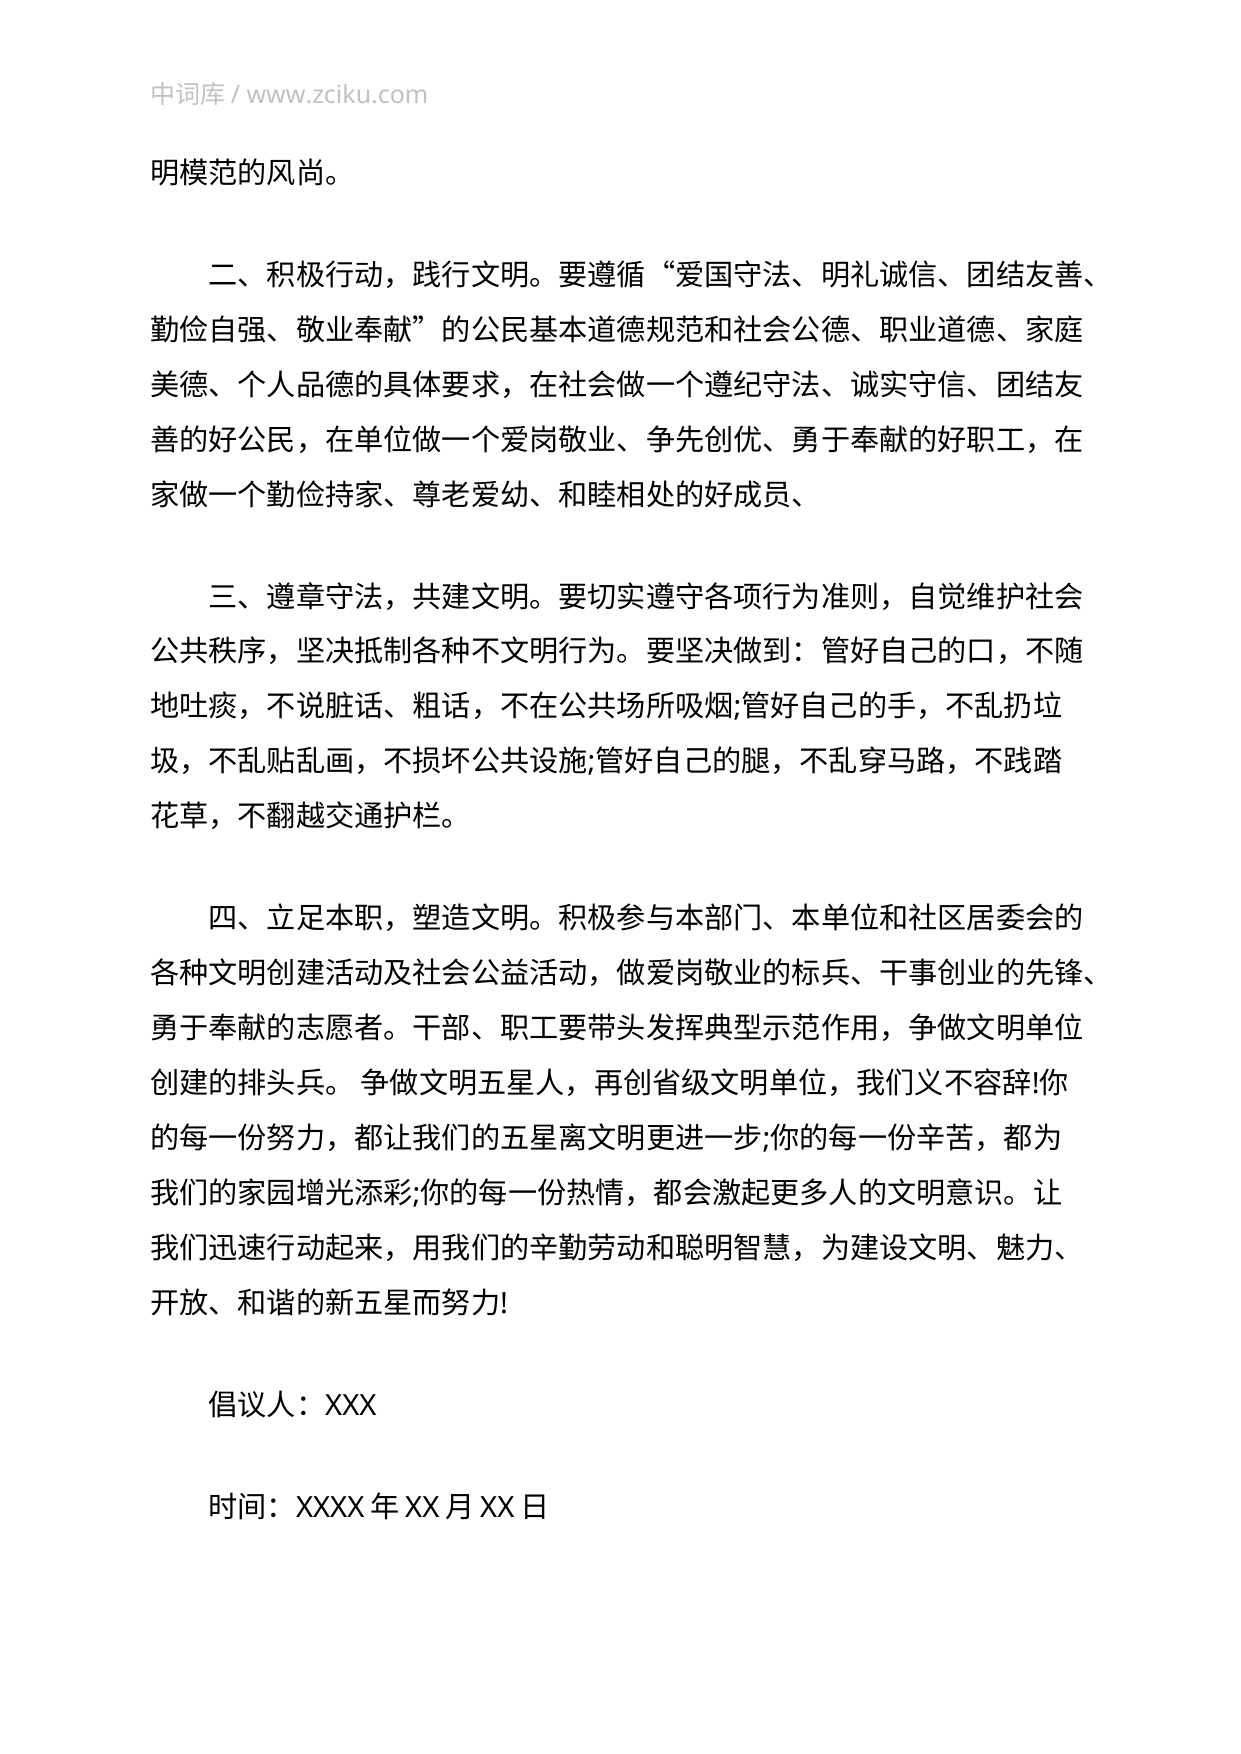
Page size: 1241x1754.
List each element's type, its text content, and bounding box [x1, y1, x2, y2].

text 时间：XXXX年XX月XX日 [150, 1483, 1090, 1526]
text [150, 150, 1090, 192]
text 三、遵章守法，共建文明。要切实遵守各项行为准则，自觉维护社会公共秩序，坚决抵制各种不文明行为。要坚决做到：管好自己的口，不随地吐痰，不说脏话、粗话，不在公共场所吸烟;管好自己的手，不乱扔垃圾，不乱贴乱画，不损坏公共设施;管好自己的腿，不乱穿马路，不践踏花草，不翻越交通护栏。 [150, 573, 1090, 835]
text 四、立足本职，塑造文明。积极参与本部门、本单位和社区居委会的各种文明创建活动及社会公益活动，做爱岗敬业的标兵、干事创业的先锋、勇于奉献的志愿者。干部、职工要带头发挥典型示范作用，争做文明单位创建的排头兵。 争做文明五星人，再创省级文明单位，我们义不容辞!你的每一份努力，都让我们的五星离文明更进一步;你的每一份辛苦，都为我们的家园增光添彩;你的每一份热情，都会激起更多人的文明意识。让我们迅速行动起来，用我们的辛勤劳动和聪明智慧，为建设文明、魅力、开放、和谐的新五星而努力! [150, 895, 1090, 1322]
text 倡议人：XXX [150, 1381, 1090, 1424]
text 二、积极行动，践行文明。要遵循“爱国守法、明礼诚信、团结友善、勤俭自强、敬业奉献”的公民基本道德规范和社会公德、职业道德、家庭美德、个人品德的具体要求，在社会做一个遵纪守法、诚实守信、团结友善的好公民，在单位做一个爱岗敬业、争先创优、勇于奉献的好职工，在家做一个勤俭持家、尊老爱幼、和睦相处的好成员、 [150, 252, 1090, 514]
